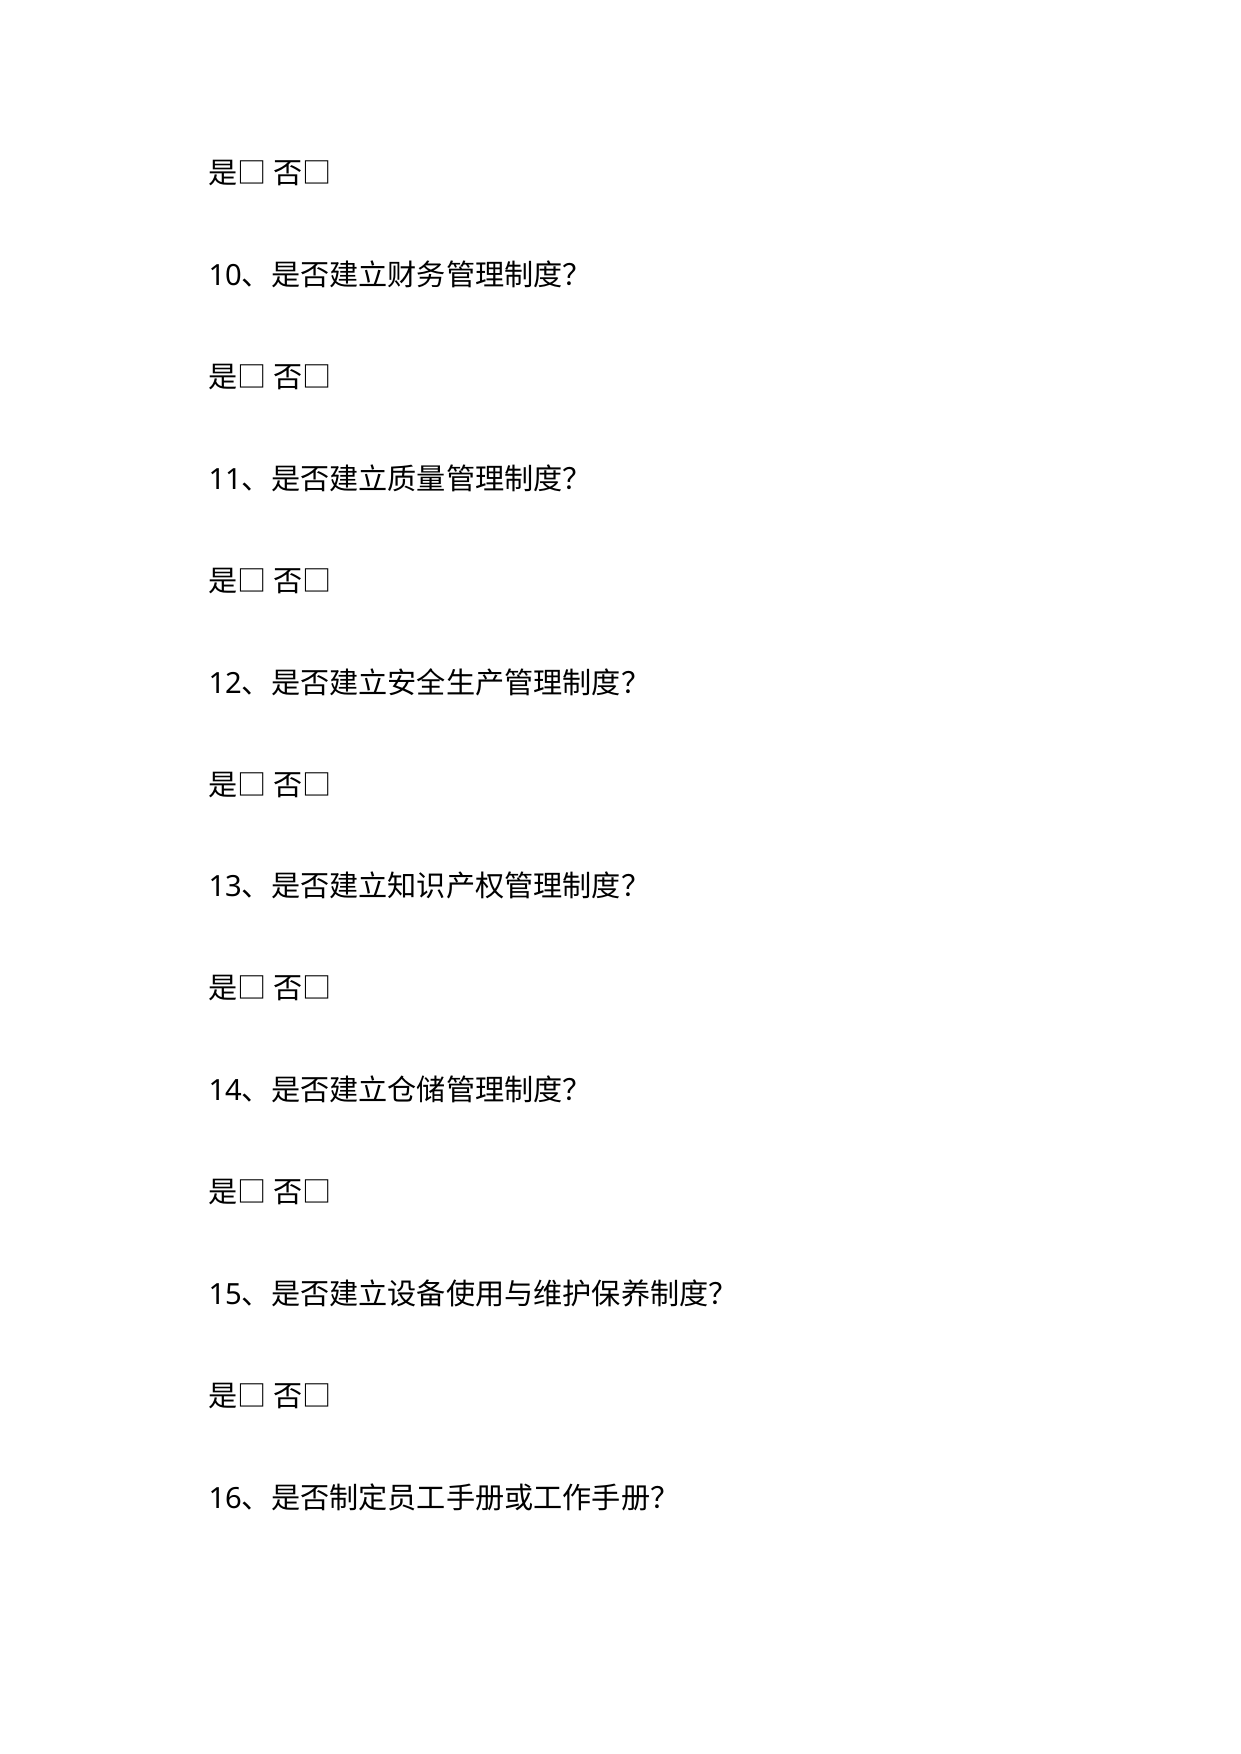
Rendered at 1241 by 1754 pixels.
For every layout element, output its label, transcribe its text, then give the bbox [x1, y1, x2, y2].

text 11、是否建立质量管理制度？ [150, 456, 1090, 498]
text 是□ 否□ [150, 1169, 1090, 1211]
text 10、是否建立财务管理制度？ [150, 252, 1090, 294]
text 16、是否制定员工手册或工作手册？ [150, 1474, 1090, 1517]
text 是□ 否□ [150, 354, 1090, 396]
text 14、是否建立仓储管理制度？ [150, 1067, 1090, 1109]
text 13、是否建立知识产权管理制度？ [150, 863, 1090, 905]
text 是□ 否□ [150, 761, 1090, 803]
text 是□ 否□ [150, 1372, 1090, 1415]
text 是□ 否□ [150, 965, 1090, 1007]
text 15、是否建立设备使用与维护保养制度？ [150, 1271, 1090, 1313]
text 12、是否建立安全生产管理制度？ [150, 659, 1090, 702]
text 是□ 否□ [150, 557, 1090, 600]
text 是□ 否□ [150, 150, 1090, 192]
